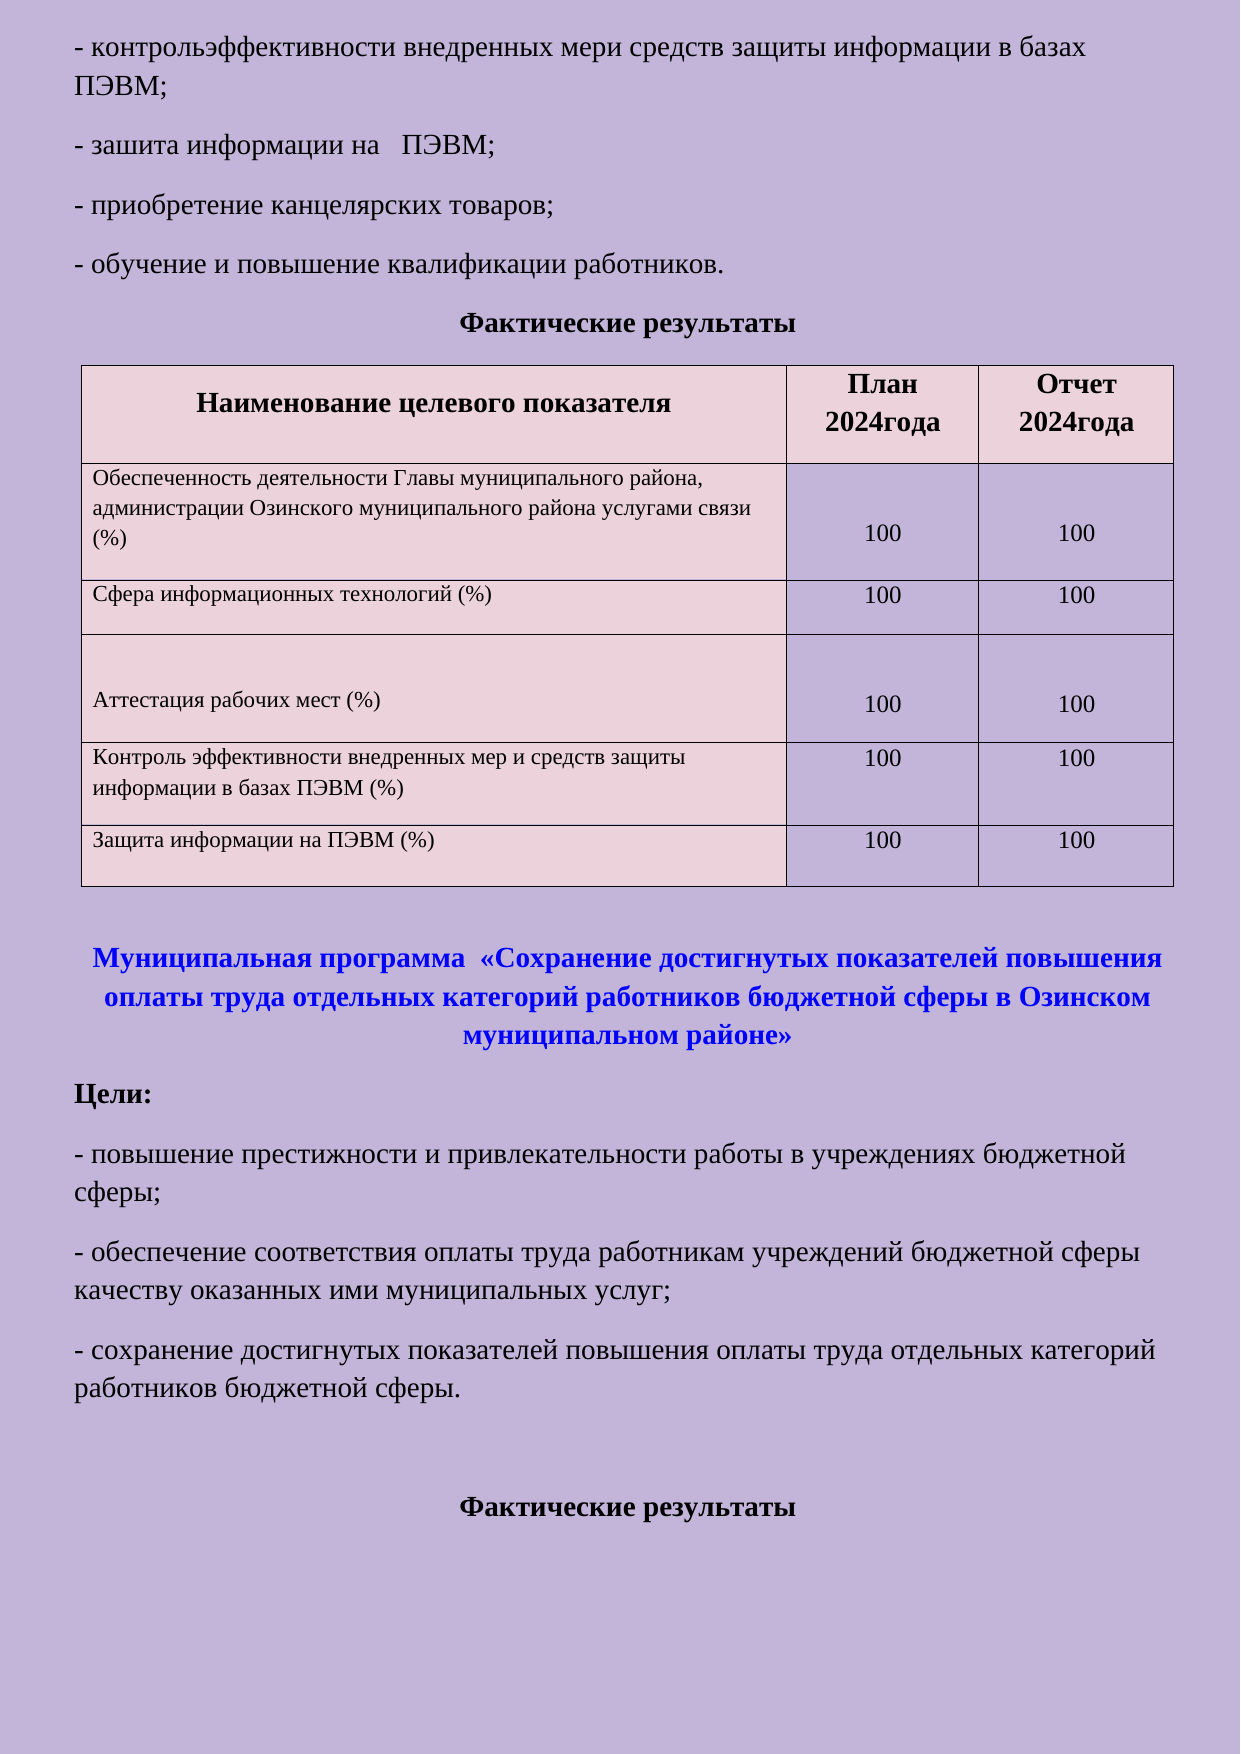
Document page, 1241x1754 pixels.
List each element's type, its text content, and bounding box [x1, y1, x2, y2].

text - приобретение канцелярских товаров; [74, 187, 1181, 220]
table_cell 100 [787, 826, 978, 886]
table_cell Защита информации на ПЭВМ (%) [82, 826, 786, 886]
table_cell 100 [979, 826, 1173, 886]
table_cell 100 [979, 635, 1173, 742]
table_cell Контроль эффективности внедренных мер и средств защиты информации в базах ПЭВМ (%) [82, 743, 786, 824]
text - контрольэффективности внедренных мери средств защиты информации в базах ПЭВМ; [74, 29, 1181, 102]
text Муниципальная программа «Сохранение достигнутых показателей повышения оплаты труда отдельных категорий работников бюджетной сферы в Озинском муниципальном районе» [74, 940, 1181, 1051]
table_cell 100 [787, 635, 978, 742]
text Фактические результаты [74, 1489, 1181, 1523]
text - обучение и повышение квалификации работников. [74, 246, 1181, 280]
table_cell 100 [787, 464, 978, 579]
text Цели: [74, 1077, 1181, 1110]
table_cell Сфера информационных технологий (%) [82, 581, 786, 634]
text - сохранение достигнутых показателей повышения оплаты труда отдельных категорий работников бюджетной сферы. [74, 1332, 1181, 1404]
table_cell 100 [787, 581, 978, 634]
table_cell 100 [787, 743, 978, 824]
table_cell Обеспеченность деятельности Главы муниципального района, администрации Озинского муниципального района услугами связи (%) [82, 464, 786, 579]
table_cell 100 [979, 581, 1173, 634]
table_header План 2024года [787, 366, 978, 463]
table_cell 100 [979, 743, 1173, 824]
table_header Отчет 2024года [979, 366, 1173, 463]
text - повышение престижности и привлекательности работы в учреждениях бюджетной сферы; [74, 1136, 1181, 1208]
table_cell 100 [979, 464, 1173, 579]
table_header Наименование целевого показателя [82, 366, 786, 463]
text Фактические результаты [74, 306, 1181, 339]
text - обеспечение соответствия оплаты труда работникам учреждений бюджетной сферы качеству оказанных ими муниципальных услуг; [74, 1234, 1181, 1306]
text - зашита информации на ПЭВМ; [74, 127, 1181, 161]
table_cell Аттестация рабочих мест (%) [82, 635, 786, 742]
